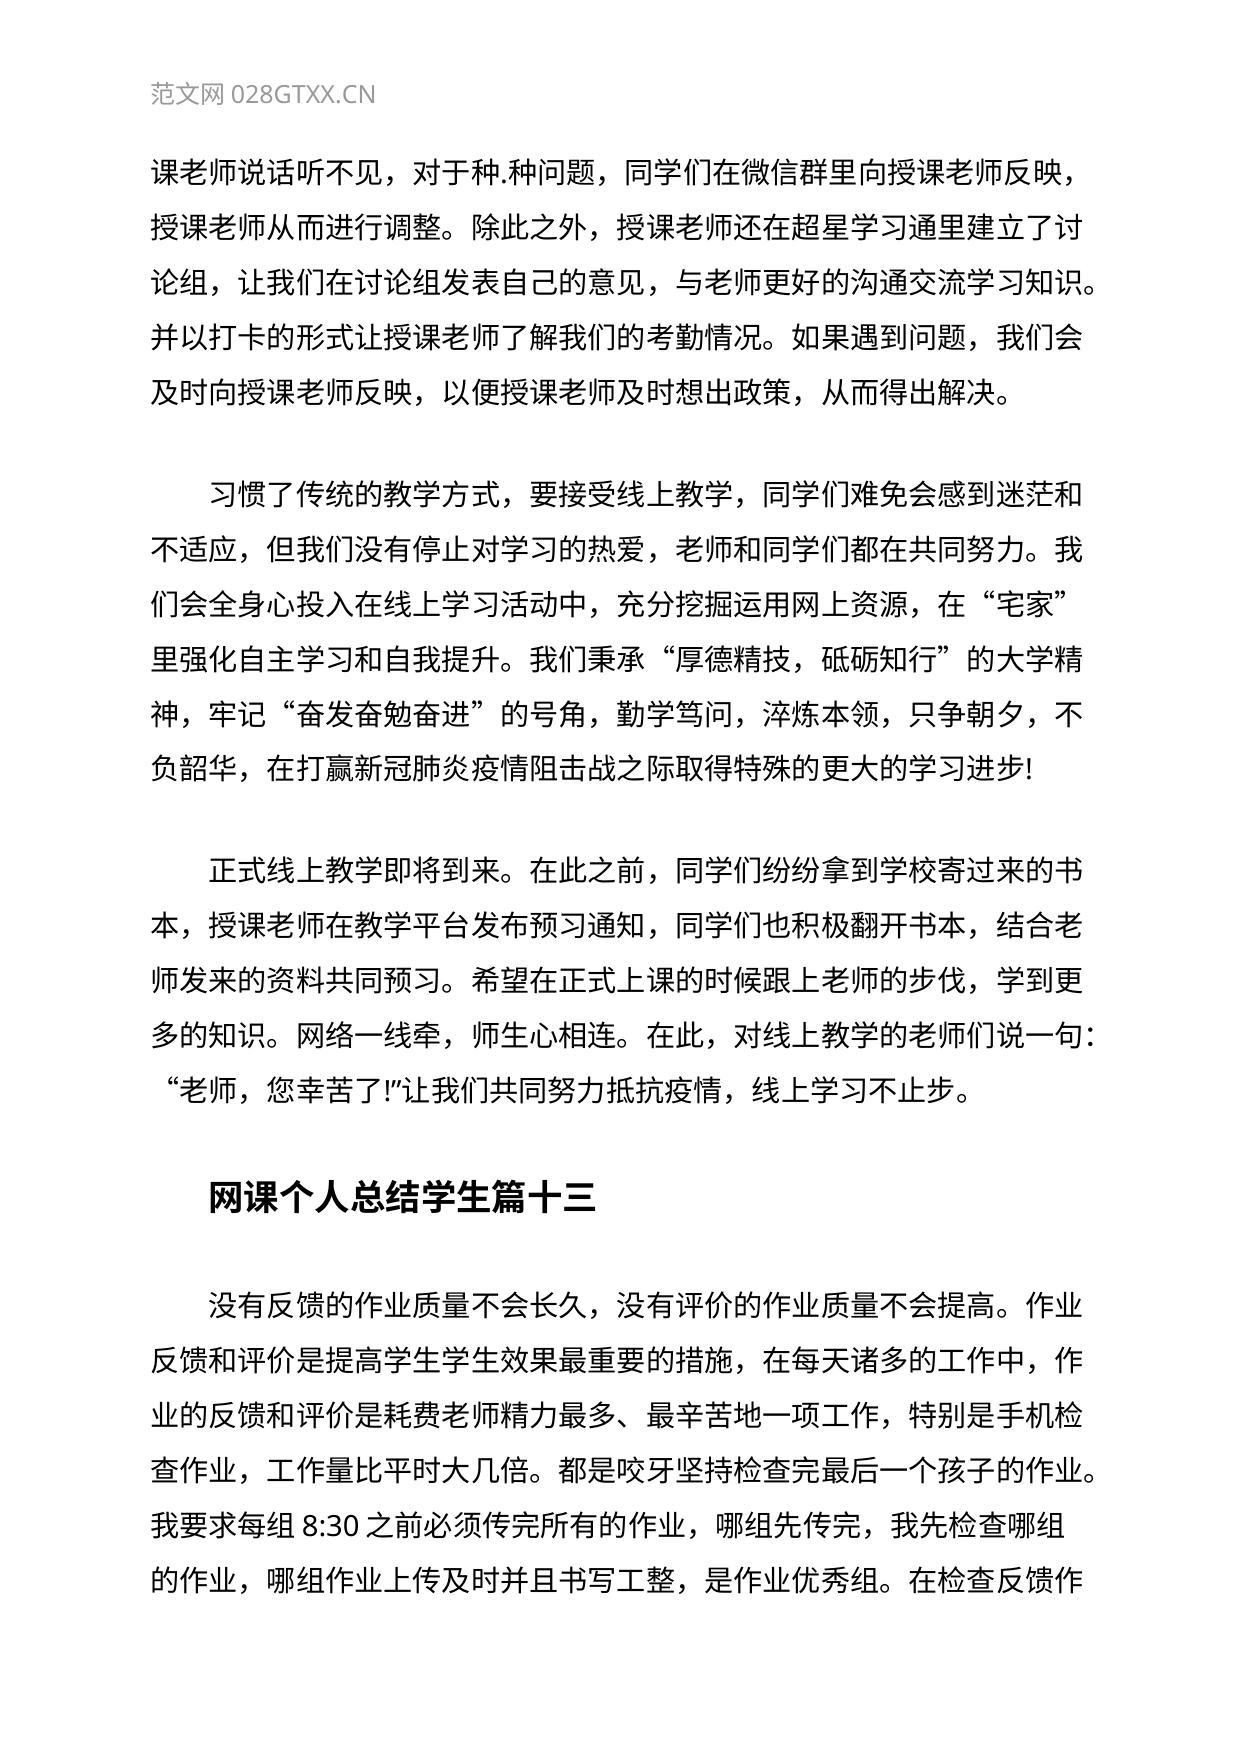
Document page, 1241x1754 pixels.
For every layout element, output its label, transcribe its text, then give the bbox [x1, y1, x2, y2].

text 正式线上教学即将到来。在此之前，同学们纷纷拿到学校寄过来的书本，授课老师在教学平台发布预习通知，同学们也积极翻开书本，结合老师发来的资料共同预习。希望在正式上课的时候跟上老师的步伐，学到更多的知识。网络一线牵，师生心相连。在此，对线上教学的老师们说一句：“老师，您幸苦了!”让我们共同努力抵抗疫情，线上学习不止步。 [150, 848, 1090, 1110]
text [150, 150, 1090, 412]
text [150, 1283, 1090, 1600]
text 网课个人总结学生篇十三 [150, 1169, 1090, 1221]
text 习惯了传统的教学方式，要接受线上教学，同学们难免会感到迷茫和不适应，但我们没有停止对学习的热爱，老师和同学们都在共同努力。我们会全身心投入在线上学习活动中，充分挖掘运用网上资源，在“宅家”里强化自主学习和自我提升。我们秉承“厚德精技，砥砺知行”的大学精神，牢记“奋发奋勉奋进”的号角，勤学笃问，淬炼本领，只争朝夕，不负韶华，在打赢新冠肺炎疫情阻击战之际取得特殊的更大的学习进步! [150, 471, 1090, 788]
